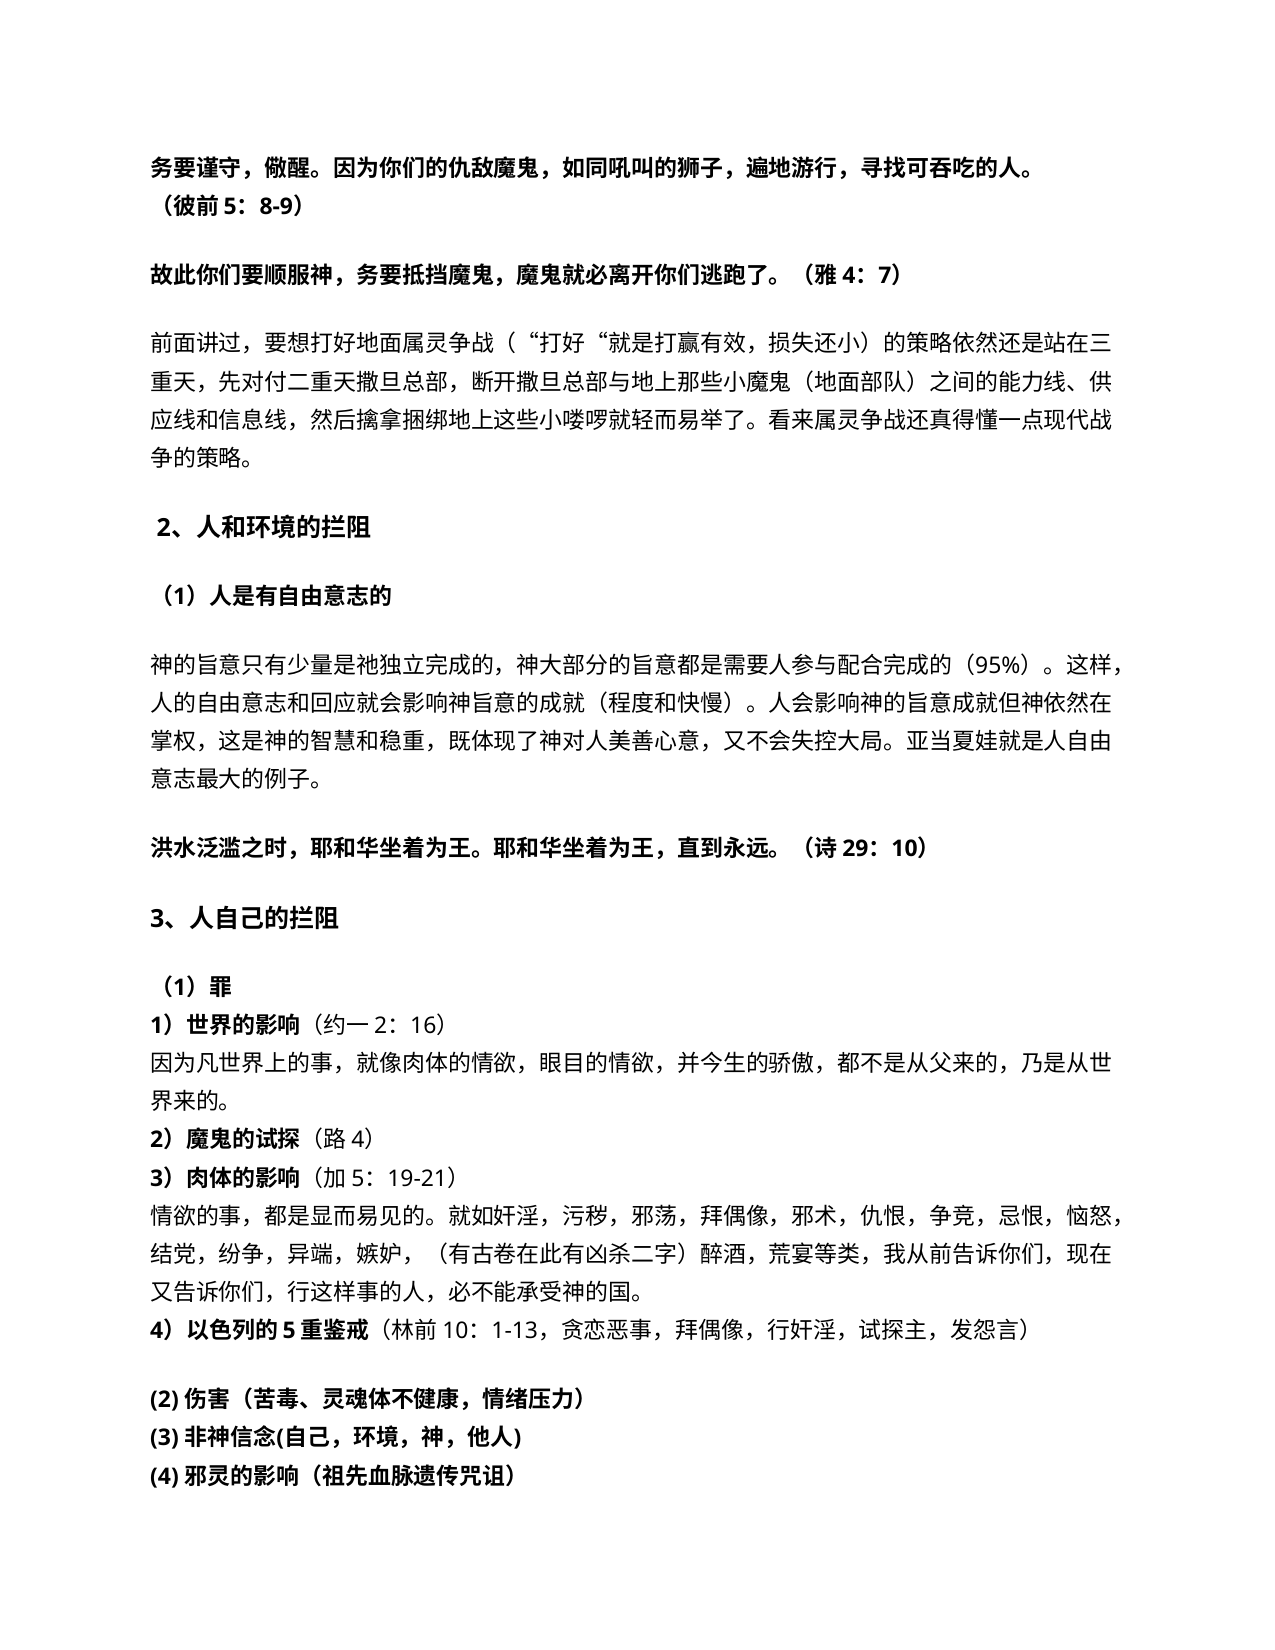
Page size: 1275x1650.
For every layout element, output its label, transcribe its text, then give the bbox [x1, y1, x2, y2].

text 1）世界的影响（约一2：16） [150, 1007, 1125, 1040]
text （彼前5：8-9） [150, 188, 1125, 221]
text 洪水泛滥之时，耶和华坐着为王。耶和华坐着为王，直到永远。（诗29：10） [150, 829, 1125, 863]
text 前面讲过，要想打好地面属灵争战（“打好“就是打赢有效，损失还小）的策略依然还是站在三重天，先对付二重天撒旦总部，断开撒旦总部与地上那些小魔鬼（地面部队）之间的能力线、供应线和信息线，然后擒拿捆绑地上这些小喽啰就轻而易举了。看来属灵争战还真得懂一点现代战争的策略。 [150, 325, 1125, 473]
text 因为凡世界上的事，就像肉体的情欲，眼目的情欲，并今生的骄傲，都不是从父来的，乃是从世界来的。 [150, 1045, 1125, 1116]
text (2) 伤害（苦毒、灵魂体不健康，情绪压力） [150, 1381, 1125, 1414]
text (4) 邪灵的影响（祖先血脉遗传咒诅） [150, 1458, 1125, 1491]
text 故此你们要顺服神，务要抵挡魔鬼，魔鬼就必离开你们逃跑了。（雅4：7） [150, 257, 1125, 290]
text 神的旨意只有少量是祂独立完成的，神大部分的旨意都是需要人参与配合完成的（95%）。这样，人的自由意志和回应就会影响神旨意的成就（程度和快慢）。人会影响神的旨意成就但神依然在掌权，这是神的智慧和稳重，既体现了神对人美善心意，又不会失控大局。亚当夏娃就是人自由意志最大的例子。 [150, 647, 1125, 794]
text (3) 非神信念(自己，环境，神，他人) [150, 1419, 1125, 1453]
text 2）魔鬼的试探（路4） [150, 1121, 1125, 1155]
text （1）罪 [150, 968, 1125, 1002]
text 2、人和环境的拦阻 [150, 508, 1125, 574]
text 3、人自己的拦阻 [150, 898, 1125, 964]
text 3）肉体的影响（加5：19-21） [150, 1160, 1125, 1193]
text （1）人是有自由意志的 [150, 578, 1125, 612]
text 情欲的事，都是显而易见的。就如奸淫，污秽，邪荡，拜偶像，邪术，仇恨，争竞，忌恨，恼怒，结党，纷争，异端，嫉妒，（有古卷在此有凶杀二字）醉酒，荒宴等类，我从前告诉你们，现在又告诉你们，行这样事的人，必不能承受神的国。 [150, 1198, 1125, 1307]
text 4）以色列的5重鉴戒（林前10：1-13，贪恋恶事，拜偶像，行奸淫，试探主，发怨言） [150, 1312, 1125, 1346]
text 务要谨守，儆醒。因为你们的仇敌魔鬼，如同吼叫的狮子，遍地游行，寻找可吞吃的人。 [150, 150, 1125, 183]
